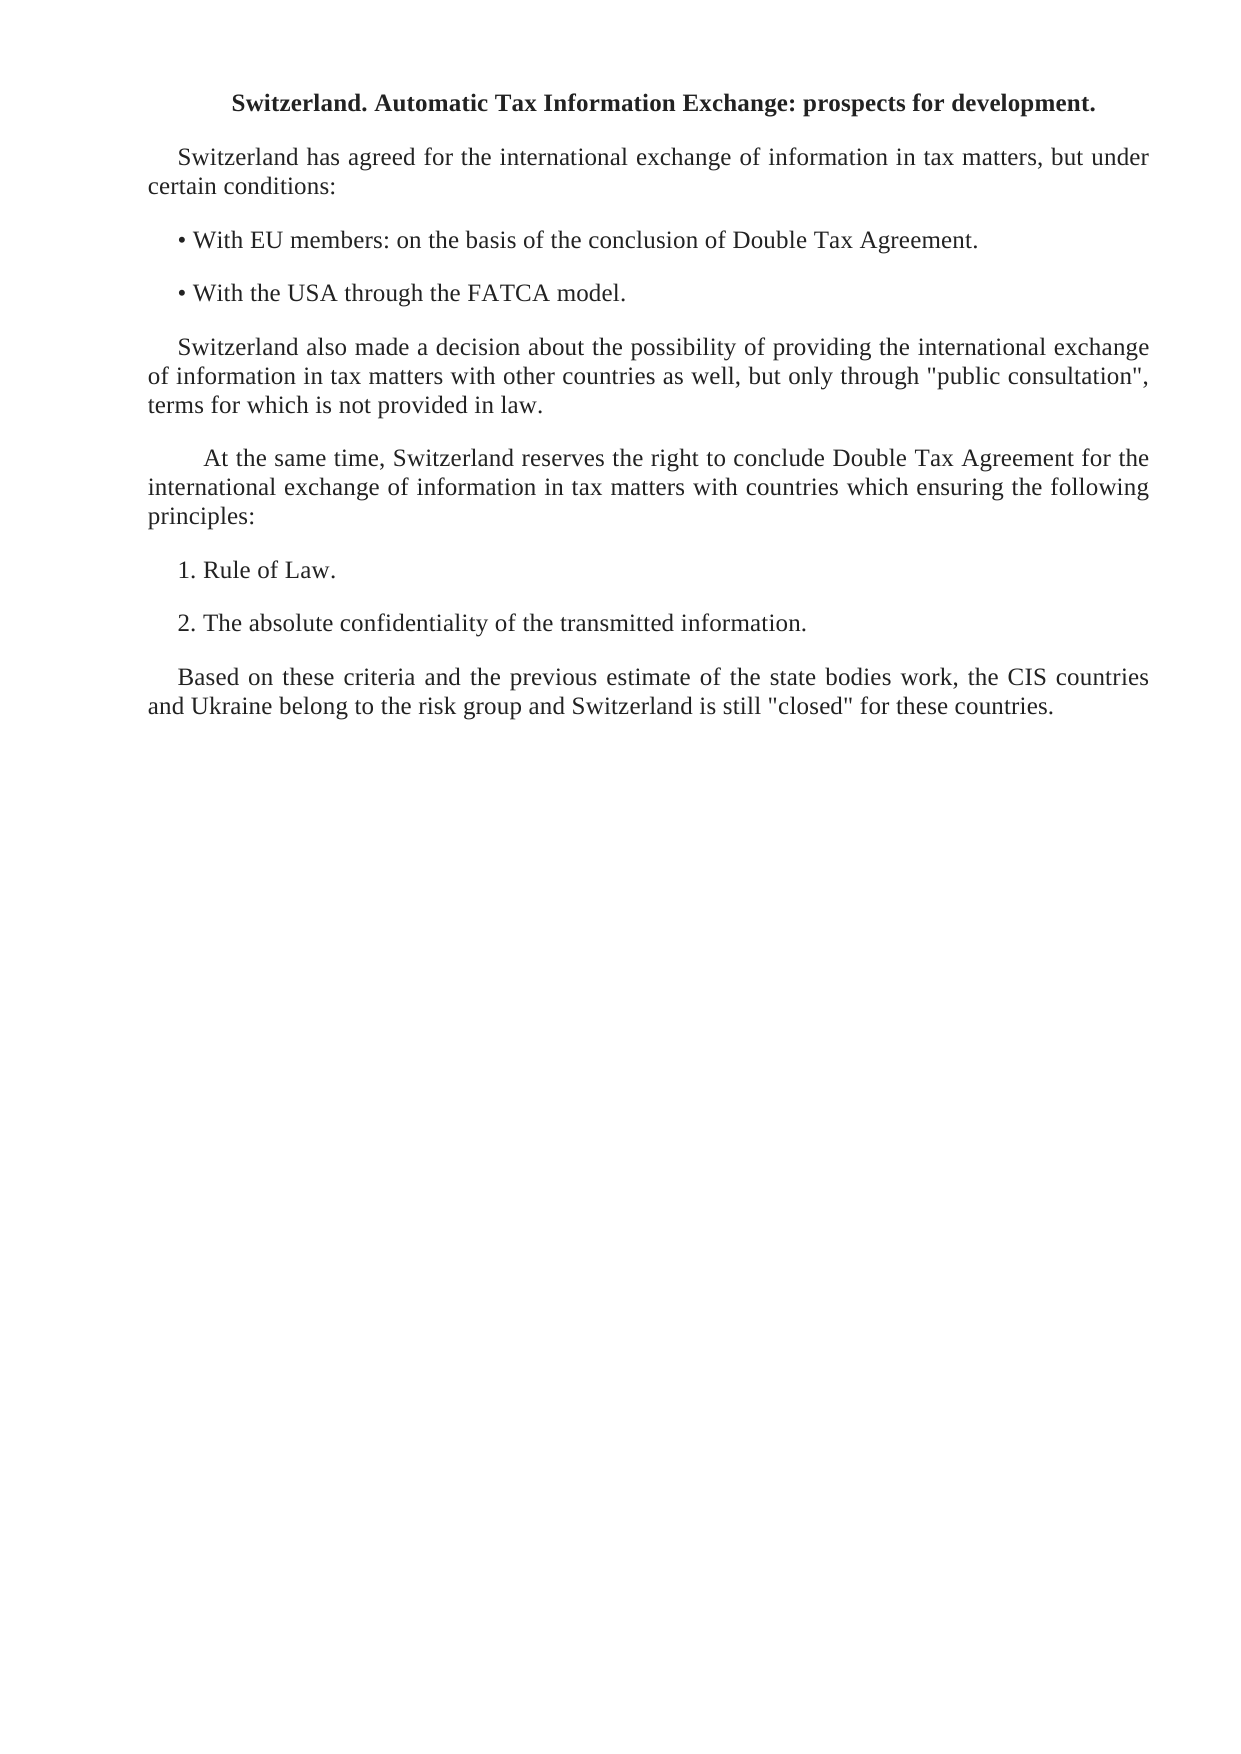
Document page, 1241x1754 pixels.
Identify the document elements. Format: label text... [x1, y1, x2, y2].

text Switzerland has agreed for the international exchange of information in tax matters, but under certain conditions: [148, 142, 1152, 200]
text • With the USA through the FATCA model. [148, 278, 1152, 307]
text Switzerland also made a decision about the possibility of providing the international exchange of information in tax matters with other countries as well, but only through "public consultation", terms for which is not provided in law. [148, 332, 1152, 418]
text • With EU members: on the basis of the conclusion of Double Tax Agreement. [148, 225, 1152, 253]
text Based on these criteria and the previous estimate of the state bodies work, the CIS countries and Ukraine belong to the risk group and Switzerland is still "closed" for these countries. [148, 662, 1152, 720]
text 1. Rule of Law. [148, 555, 1152, 583]
text At the same time, Switzerland reserves the right to conclude Double Tax Agreement for the international exchange of information in tax matters with countries which ensuring the following principles: [148, 443, 1152, 530]
text Switzerland. Automatic Tax Information Exchange: prospects for development. [148, 88, 1152, 117]
text 2. The absolute confidentiality of the transmitted information. [148, 608, 1152, 637]
